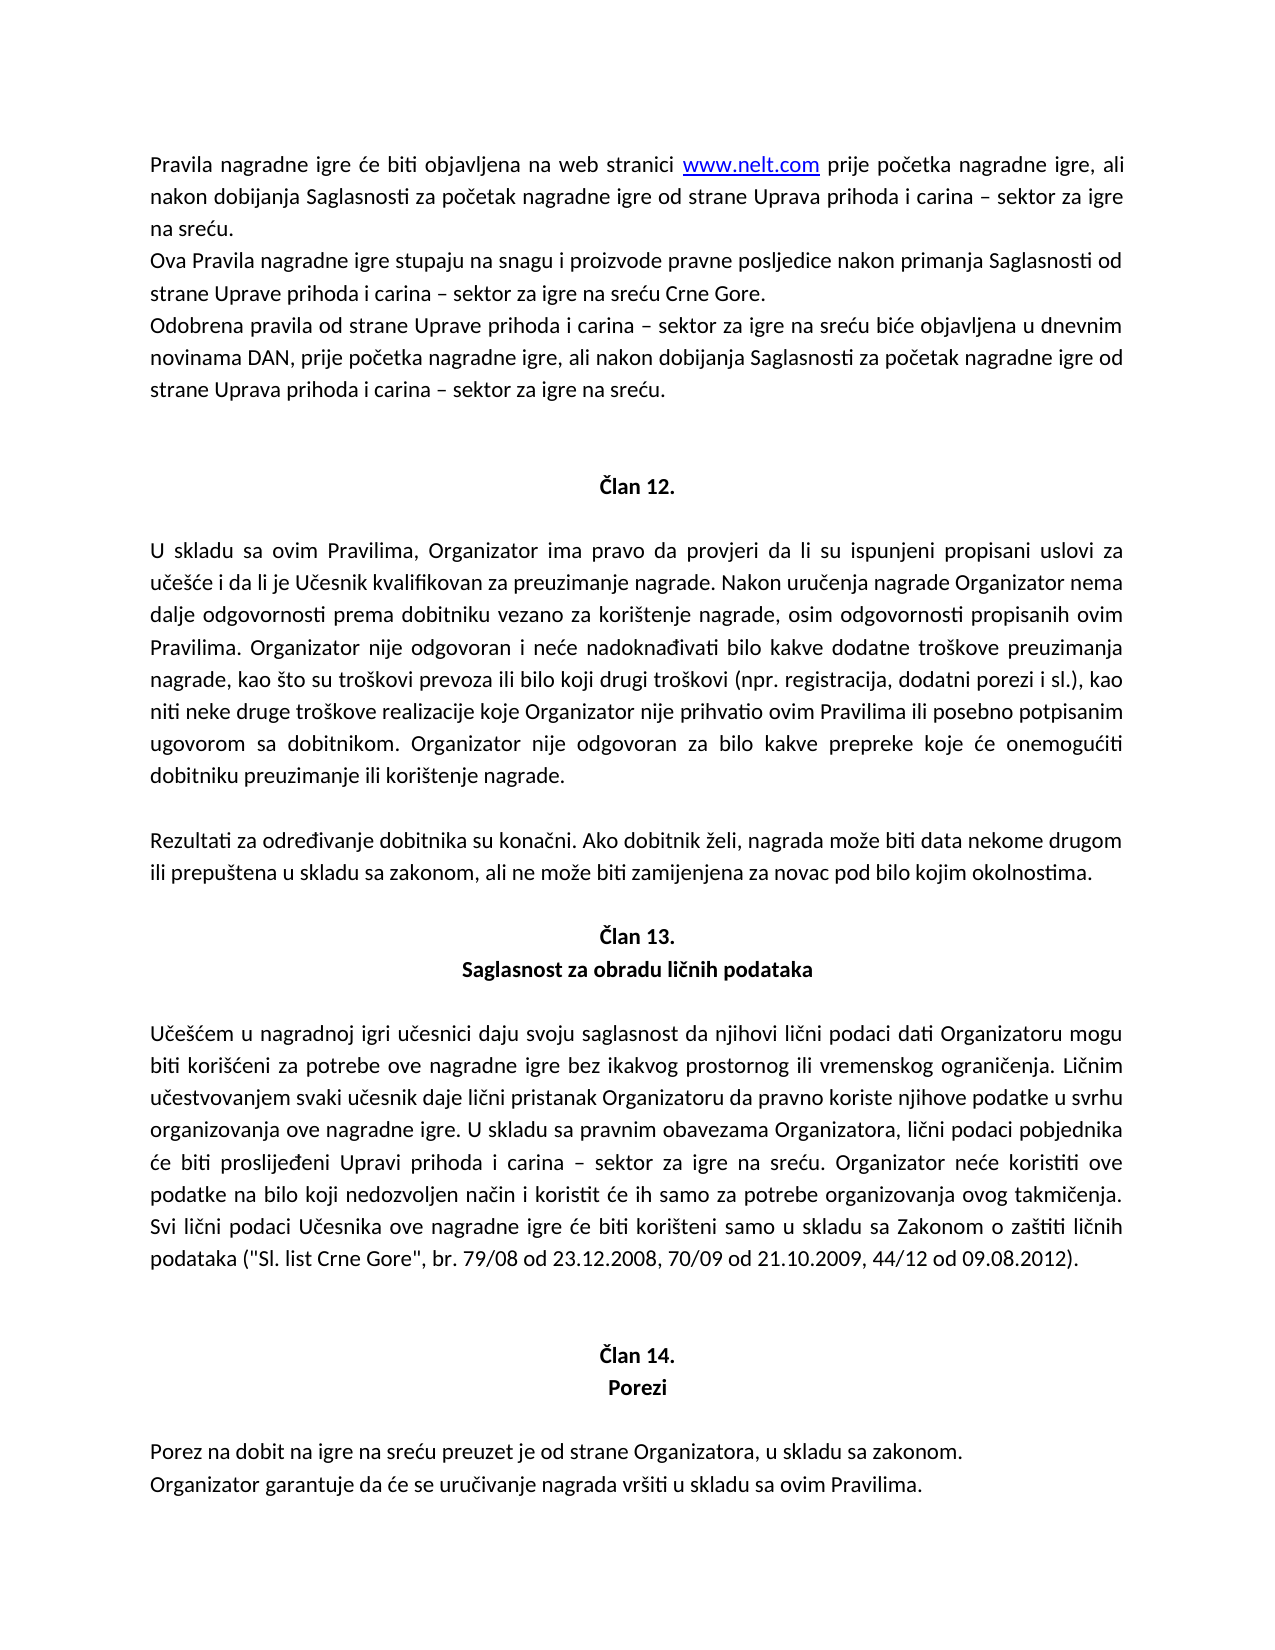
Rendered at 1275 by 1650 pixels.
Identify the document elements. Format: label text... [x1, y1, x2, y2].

text Rezultati za određivanje dobitnika su konačni. Ako dobitnik želi, nagrada može biti data nekome drugom ili prepuštena u skladu sa zakonom, ali ne može biti zamijenjena za novac pod bilo kojim okolnostima. [150, 826, 1125, 886]
text Učešćem u nagradnoj igri učesnici daju svoju saglasnost da njihovi lični podaci dati Organizatoru mogu biti korišćeni za potrebe ove nagradne igre bez ikakvog prostornog ili vremenskog ograničenja. Ličnim učestvovanjem svaki učesnik daje lični pristanak Organizatoru da pravno koriste njihove podatke u svrhu organizovanja ove nagradne igre. U skladu sa pravnim obavezama Organizatora, lični podaci pobjednika će biti proslijeđeni Upravi prihoda i carina – sektor za igre na sreću. Organizator neće koristiti ove podatke na bilo koji nedozvoljen način i koristit će ih samo za potrebe organizovanja ovog takmičenja. Svi lični podaci Učesnika ove nagradne igre će biti korišteni samo u skladu sa Zakonom o zaštiti ličnih podataka ("Sl. list Crne Gore", br. 79/08 od 23.12.2008, 70/09 od 21.10.2009, 44/12 od 09.08.2012). [150, 1019, 1125, 1272]
text Porez na dobit na igre na sreću preuzet je od strane Organizatora, u skladu sa zakonom. [150, 1437, 1125, 1466]
text U skladu sa ovim Pravilima, Organizator ima pravo da provjeri da li su ispunjeni propisani uslovi za učešće i da li je Učesnik kvalifikovan za preuzimanje nagrade. Nakon uručenja nagrade Organizator nema dalje odgovornosti prema dobitniku vezano za korištenje nagrade, osim odgovornosti propisanih ovim Pravilima. Organizator nije odgovoran i neće nadoknađivati bilo kakve dodatne troškove preuzimanja nagrade, kao što su troškovi prevoza ili bilo koji drugi troškovi (npr. registracija, dodatni porezi i sl.), kao niti neke druge troškove realizacije koje Organizator nije prihvatio ovim Pravilima ili posebno potpisanim ugovorom sa dobitnikom. Organizator nije odgovoran za bilo kakve prepreke koje će onemogućiti dobitniku preuzimanje ili korištenje nagrade. [150, 536, 1125, 789]
text Ova Pravila nagradne igre stupaju na snagu i proizvode pravne posljedice nakon primanja Saglasnosti od strane Uprave prihoda i carina – sektor za igre na sreću Crne Gore. [150, 247, 1125, 307]
text Odobrena pravila od strane Uprave prihoda i carina – sektor za igre na sreću biće objavljena u dnevnim novinama DAN, prije početka nagradne igre, ali nakon dobijanja Saglasnosti za početak nagradne igre od strane Uprava prihoda i carina – sektor za igre na sreću. [150, 311, 1125, 403]
text Član 13. [150, 922, 1125, 951]
text Član 14. [150, 1341, 1125, 1369]
text Član 12. [150, 472, 1125, 500]
text Saglasnost za obradu ličnih podataka [150, 955, 1125, 983]
text Organizator garantuje da će se uručivanje nagrada vršiti u skladu sa ovim Pravilima. [150, 1470, 1125, 1498]
text Pravila nagradne igre će biti objavljena na web stranici www.nelt.com prije početka nagradne igre, ali nakon dobijanja Saglasnosti za početak nagradne igre od strane Uprava prihoda i carina – sektor za igre na sreću. [150, 150, 1125, 242]
text Porezi [150, 1373, 1125, 1401]
